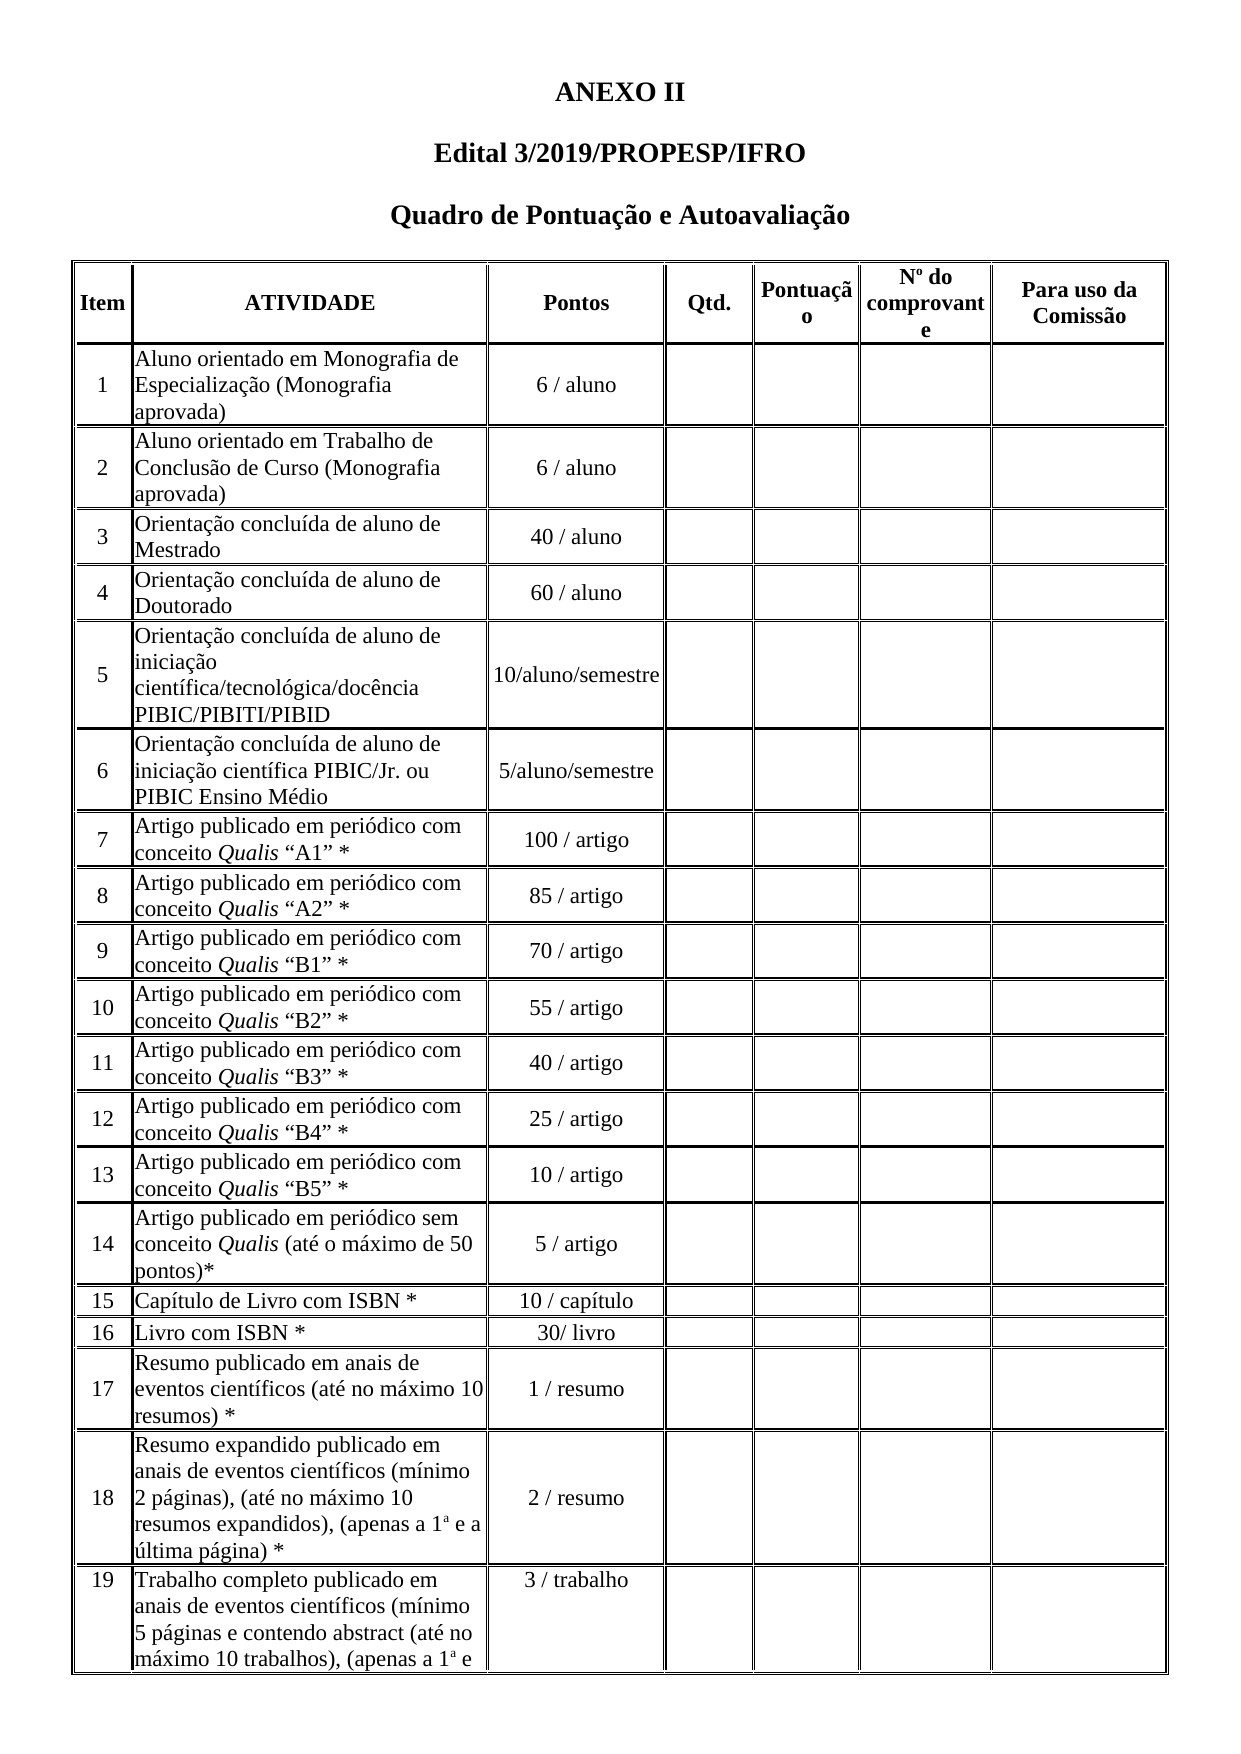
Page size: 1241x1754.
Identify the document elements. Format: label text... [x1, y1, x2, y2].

table_cell [861, 1318, 990, 1346]
table_cell [667, 622, 752, 727]
table_cell Artigo publicado em periódico com conceito Qualis “B5” * [134, 1148, 486, 1201]
table_cell Artigo publicado em periódico com conceito Qualis “A1” * [134, 813, 486, 865]
table_cell 5 / artigo [489, 1204, 663, 1283]
table_cell [861, 428, 990, 507]
table_cell 60 / aluno [489, 566, 663, 618]
table_cell [667, 1093, 752, 1145]
table_cell Artigo publicado em periódico com conceito Qualis “B3” * [134, 1037, 486, 1089]
table_cell 15 [75, 1283, 131, 1314]
table_cell Artigo publicado em periódico com conceito Qualis “B1” * [134, 925, 486, 977]
table_cell [993, 619, 1166, 727]
table_cell 1 [75, 342, 131, 424]
table_cell [861, 925, 990, 977]
table_cell 18 [75, 1428, 131, 1563]
table_cell Aluno orientado em Monografia de Especialização (Monografia aprovada) [134, 345, 486, 424]
table_cell Orientação concluída de aluno de iniciação científica/tecnológica/docência PIBIC/PIBITI/PIBID [134, 622, 486, 727]
table_cell Artigo publicado em periódico com conceito Qualis “B2” * [134, 981, 486, 1033]
table_cell 17 [73, 1346, 132, 1428]
table_cell 85 / artigo [489, 869, 663, 921]
table_header No do comprovante [860, 263, 992, 342]
table_cell [993, 921, 1166, 977]
table_cell 4 [75, 563, 131, 618]
table_cell 10 / capítulo [489, 1287, 663, 1314]
table_cell [993, 1201, 1165, 1283]
table_cell 12 [75, 1089, 131, 1145]
table_cell [667, 1349, 752, 1428]
table_cell [755, 925, 858, 977]
table_cell [861, 1148, 990, 1201]
table_cell 30/ livro [489, 1318, 663, 1346]
table_cell Resumo publicado em anais de eventos científicos (até no máximo 10 resumos) * [134, 1349, 486, 1428]
table_cell 6 / aluno [489, 345, 663, 424]
table_cell [861, 1287, 990, 1314]
table_cell [992, 1563, 1166, 1672]
table_cell 100 / artigo [489, 813, 663, 865]
table_cell [755, 1432, 858, 1563]
table_cell [667, 1204, 752, 1283]
table_cell [667, 730, 752, 809]
table_cell 16 [75, 1315, 131, 1346]
table_cell [993, 727, 1165, 809]
table_cell [667, 1287, 752, 1314]
table_cell 2 [75, 424, 131, 507]
table_cell 7 [75, 809, 131, 865]
table_cell [667, 869, 752, 921]
table_cell 10 / artigo [489, 1148, 663, 1201]
table_cell [667, 345, 752, 424]
table_cell Artigo publicado em periódico com conceito Qualis “A2” * [134, 869, 486, 921]
table_cell [755, 566, 858, 618]
table_cell 3 [73, 507, 132, 562]
table_cell [755, 622, 858, 727]
table_cell [755, 428, 858, 507]
table_cell [667, 981, 752, 1033]
table_cell [755, 1093, 858, 1145]
table_cell [861, 1037, 990, 1089]
table_cell [755, 730, 858, 809]
table_cell 2 / resumo [489, 1432, 663, 1563]
table_cell [861, 813, 990, 865]
table_cell Artigo publicado em periódico com conceito Qualis “B4” * [134, 1093, 486, 1145]
table_cell [755, 1037, 858, 1089]
table_cell [861, 1432, 990, 1563]
table_cell [755, 1204, 858, 1283]
table_cell [667, 566, 752, 618]
table_cell 40 / artigo [489, 1037, 663, 1089]
text Edital 3/2019/PROPESP/IFRO [75, 137, 1165, 169]
table_cell 40 / aluno [489, 510, 663, 562]
table_cell 6 [75, 727, 131, 809]
table_cell [861, 1204, 990, 1283]
table_cell 10/aluno/semestre [489, 622, 663, 727]
table_header Pontos [488, 261, 665, 342]
table_cell [992, 1346, 1167, 1428]
table_cell Resumo expandido publicado em anais de eventos científicos (mínimo 2 páginas), (até no máximo 10 resumos expandidos), (apenas a 1a e a última página) * [134, 1432, 486, 1563]
table_cell 5/aluno/semestre [489, 730, 663, 809]
table_cell [755, 1349, 858, 1428]
table_cell 25 / artigo [489, 1093, 663, 1145]
table_cell [755, 1148, 858, 1201]
table_cell 14 [75, 1201, 131, 1283]
table_cell [667, 925, 752, 977]
table_cell Artigo publicado em periódico sem conceito Qualis (até o máximo de 50 pontos)* [134, 1204, 486, 1283]
text ANEXO II [75, 75, 1165, 107]
table_cell [667, 510, 752, 562]
table_cell [993, 809, 1166, 865]
table_cell [993, 1315, 1166, 1346]
table_cell [993, 563, 1166, 618]
table_cell [755, 1287, 858, 1314]
table_cell [993, 1033, 1166, 1089]
table_cell [861, 1093, 990, 1145]
table_cell [861, 730, 990, 809]
table_cell [993, 865, 1166, 921]
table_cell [132, 1567, 488, 1672]
table_cell [993, 1283, 1166, 1314]
table_cell [755, 510, 858, 562]
table_cell [755, 813, 858, 865]
table_cell [993, 1089, 1166, 1145]
table_cell [667, 1148, 752, 1201]
table_header Pontuação [754, 263, 860, 342]
table_cell [667, 1318, 752, 1346]
table_header Item [73, 261, 132, 342]
table_cell [755, 981, 858, 1033]
table_cell [860, 1567, 992, 1672]
table_cell Livro com ISBN * [134, 1318, 486, 1346]
table_cell 13 [75, 1145, 131, 1201]
table_cell 6 / aluno [489, 428, 663, 507]
table_cell [861, 1349, 990, 1428]
table_cell [667, 1432, 752, 1563]
table_header Qtd. [665, 263, 753, 342]
table_cell [993, 424, 1166, 507]
table_cell 3 / trabalho [488, 1563, 665, 1672]
table_header Para uso da Comissão [992, 263, 1165, 342]
table_cell 55 / artigo [489, 981, 663, 1033]
table_cell [992, 507, 1167, 562]
table_cell [861, 566, 990, 618]
table_cell [667, 813, 752, 865]
table_cell [993, 342, 1165, 424]
table_cell Orientação concluída de aluno de Mestrado [134, 510, 486, 562]
table_cell 11 [75, 1033, 131, 1089]
table_cell [993, 1428, 1166, 1563]
table_cell Aluno orientado em Trabalho de Conclusão de Curso (Monografia aprovada) [134, 428, 486, 507]
table_cell Capítulo de Livro com ISBN * [134, 1287, 486, 1314]
table_cell [861, 345, 990, 424]
table_cell [993, 977, 1166, 1033]
table_cell 8 [75, 865, 131, 921]
table_cell [861, 510, 990, 562]
table_cell [755, 869, 858, 921]
table_cell Orientação concluída de aluno de iniciação científica PIBIC/Jr. ou PIBIC Ensino Médio [134, 730, 486, 809]
table_cell [667, 1037, 752, 1089]
table_cell 70 / artigo [489, 925, 663, 977]
table_header ATIVIDADE [132, 263, 488, 342]
table_cell [667, 428, 752, 507]
text Quadro de Pontuação e Autoavaliação [75, 198, 1165, 231]
table_cell Orientação concluída de aluno de Doutorado [134, 566, 486, 618]
table_cell 10 [75, 977, 131, 1033]
table_cell [754, 1567, 860, 1672]
table_cell [861, 981, 990, 1033]
table_cell 9 [75, 921, 131, 977]
table_cell 1 / resumo [489, 1349, 663, 1428]
table_cell [755, 1318, 858, 1346]
table_cell [993, 1145, 1165, 1201]
table_cell [861, 622, 990, 727]
table_cell [861, 869, 990, 921]
table_cell [665, 1567, 753, 1672]
table_cell [755, 345, 858, 424]
table_cell 5 [75, 619, 131, 727]
table_cell 19 [75, 1563, 132, 1672]
